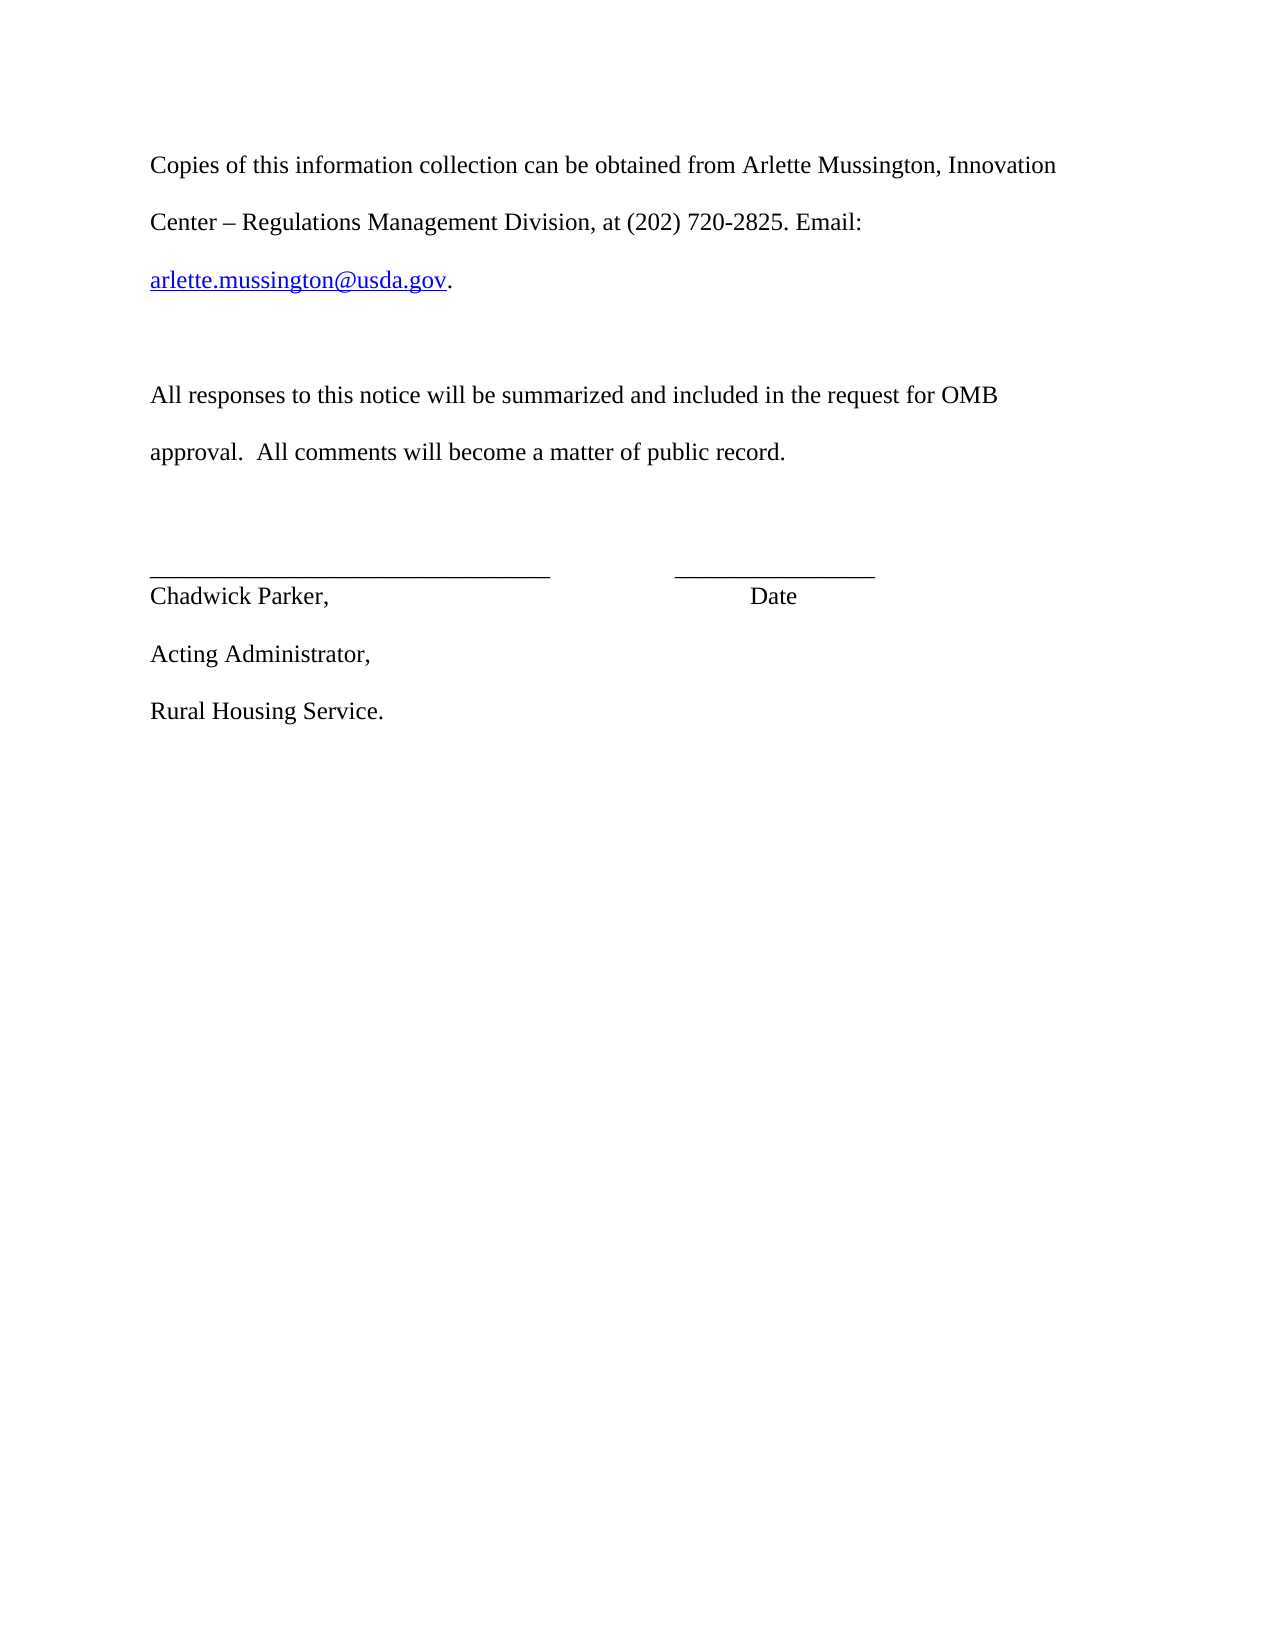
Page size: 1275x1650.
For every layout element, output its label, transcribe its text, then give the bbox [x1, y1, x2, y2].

text ________________________________ ________________ [150, 552, 1069, 581]
text Chadwick Parker, Date [150, 581, 1069, 610]
text Rural Housing Service. [150, 696, 1069, 725]
text Copies of this information collection can be obtained from Arlette Mussington, Innovation Center – Regulations Management Division, at (202) 720-2825. Email: arlette.mussington@usda.gov. [150, 150, 1069, 294]
text Acting Administrator, [150, 639, 1069, 667]
text All responses to this notice will be summarized and included in the request for OMB approval. All comments will become a matter of public record. [150, 380, 1069, 466]
